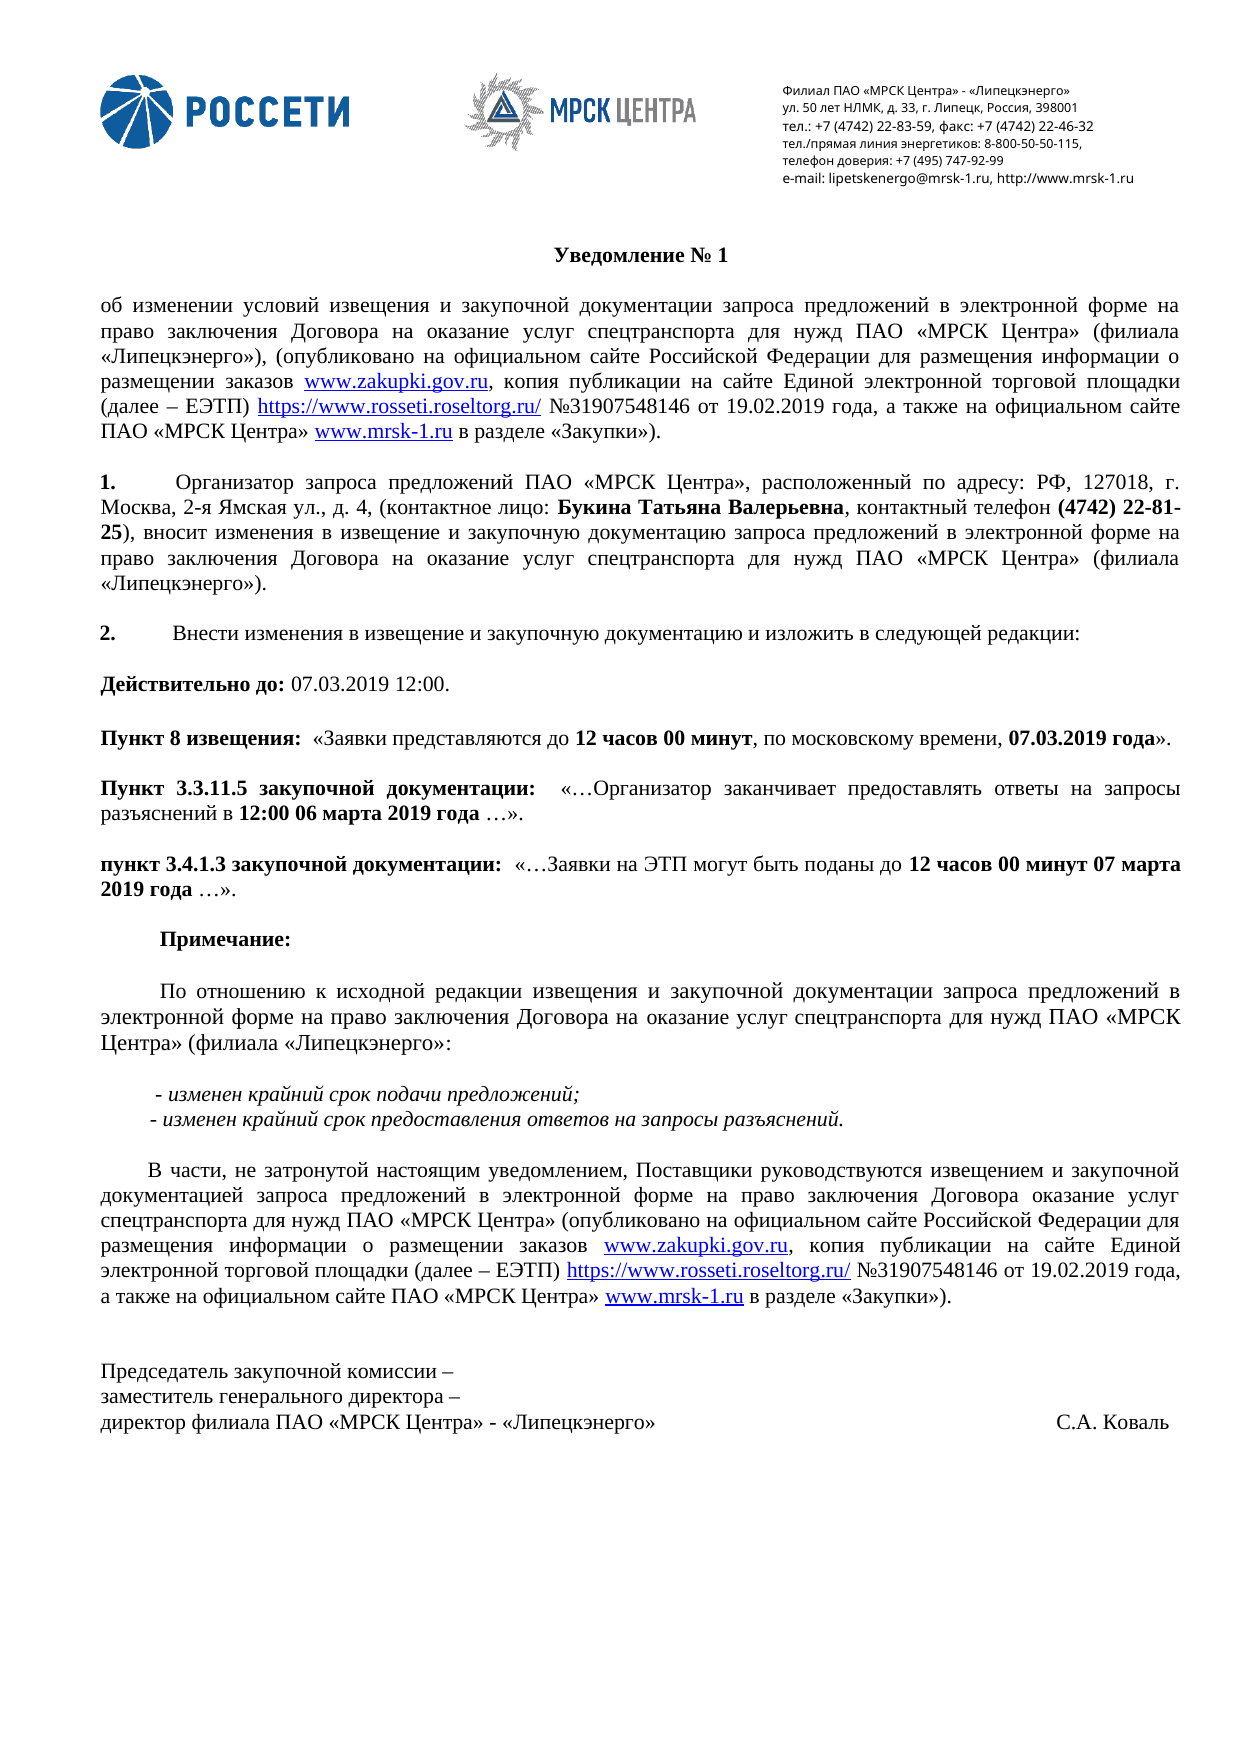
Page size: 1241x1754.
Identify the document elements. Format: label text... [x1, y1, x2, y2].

text - изменен крайний срок предоставления ответов на запросы разъяснений. [100, 1106, 1181, 1131]
picture [100, 73, 696, 151]
text Председатель закупочной комиссии – [100, 1358, 1181, 1383]
text В части, не затронутой настоящим уведомлением, Поставщики руководствуются извещением и закупочной документацией запроса предложений в электронной форме на право заключения Договора оказание услуг спецтранспорта для нужд ПАО «МРСК Центра» (опубликовано на официальном сайте Российской Федерации для размещения информации о размещении заказов www.zakupki.gov.ru, копия публикации на сайте Единой электронной торговой площадки (далее – ЕЭТП) https://www.rosseti.roseltorg.ru/ №31907548146 от 19.02.2019 года, а также на официальном сайте ПАО «МРСК Центра» www.mrsk-1.ru в разделе «Закупки»). [100, 1157, 1181, 1308]
text По отношению к исходной редакции извещения и закупочной документации запроса предложений в электронной форме на право заключения Договора на оказание услуг спецтранспорта для нужд ПАО «МРСК Центра» (филиала «Липецкэнерго»: [100, 977, 1181, 1056]
list Внести изменения в извещение и закупочную документацию и изложить в следующей редакции: [99, 620, 1181, 645]
list Организатор запроса предложений ПАО «МРСК Центра», расположенный по адресу: РФ, 127018, г. Москва, 2-я Ямская ул., д. 4, (контактное лицо: Букина Татьяна Валерьевна, контактный телефон (4742) 22-81-25), вносит изменения в извещение и закупочную документацию запроса предложений в электронной форме на право заключения Договора на оказание услуг спецтранспорта для нужд ПАО «МРСК Центра» (филиала «Липецкэнерго»). [99, 469, 1181, 595]
text пункт 3.4.1.3 закупочной документации: «…Заявки на ЭТП могут быть поданы до 12 часов 00 минут 07 марта 2019 года …». [100, 851, 1181, 901]
text об изменении условий извещения и закупочной документации запроса предложений в электронной форме на право заключения Договора на оказание услуг спецтранспорта для нужд ПАО «МРСК Центра» (филиала «Липецкэнерго»), (опубликовано на официальном сайте Российской Федерации для размещения информации о размещении заказов www.zakupki.gov.ru, копия публикации на сайте Единой электронной торговой площадки (далее – ЕЭТП) https://www.rosseti.roseltorg.ru/ №31907548146 от 19.02.2019 года, а также на официальном сайте ПАО «МРСК Центра» www.mrsk-1.ru в разделе «Закупки»). [100, 292, 1181, 444]
text - изменен крайний срок подачи предложений; [100, 1081, 1181, 1106]
list Примечание: [100, 926, 1181, 952]
text заместитель генерального директора – [100, 1383, 1181, 1409]
text Уведомление № 1 [100, 242, 1181, 267]
list Пункт 8 извещения: «Заявки представляются до 12 часов 00 минут, по московскому времени, 07.03.2019 года». [100, 725, 1181, 750]
list Действительно до: 07.03.2019 12:00. [100, 671, 1181, 696]
text директор филиала ПАО «МРСК Центра» - «Липецкэнерго» С.А. Коваль [100, 1409, 1181, 1434]
list Пункт 3.3.11.5 закупочной документации: «…Организатор заканчивает предоставлять ответы на запросы разъяснений в 12:00 06 марта 2019 года …». [100, 775, 1181, 826]
